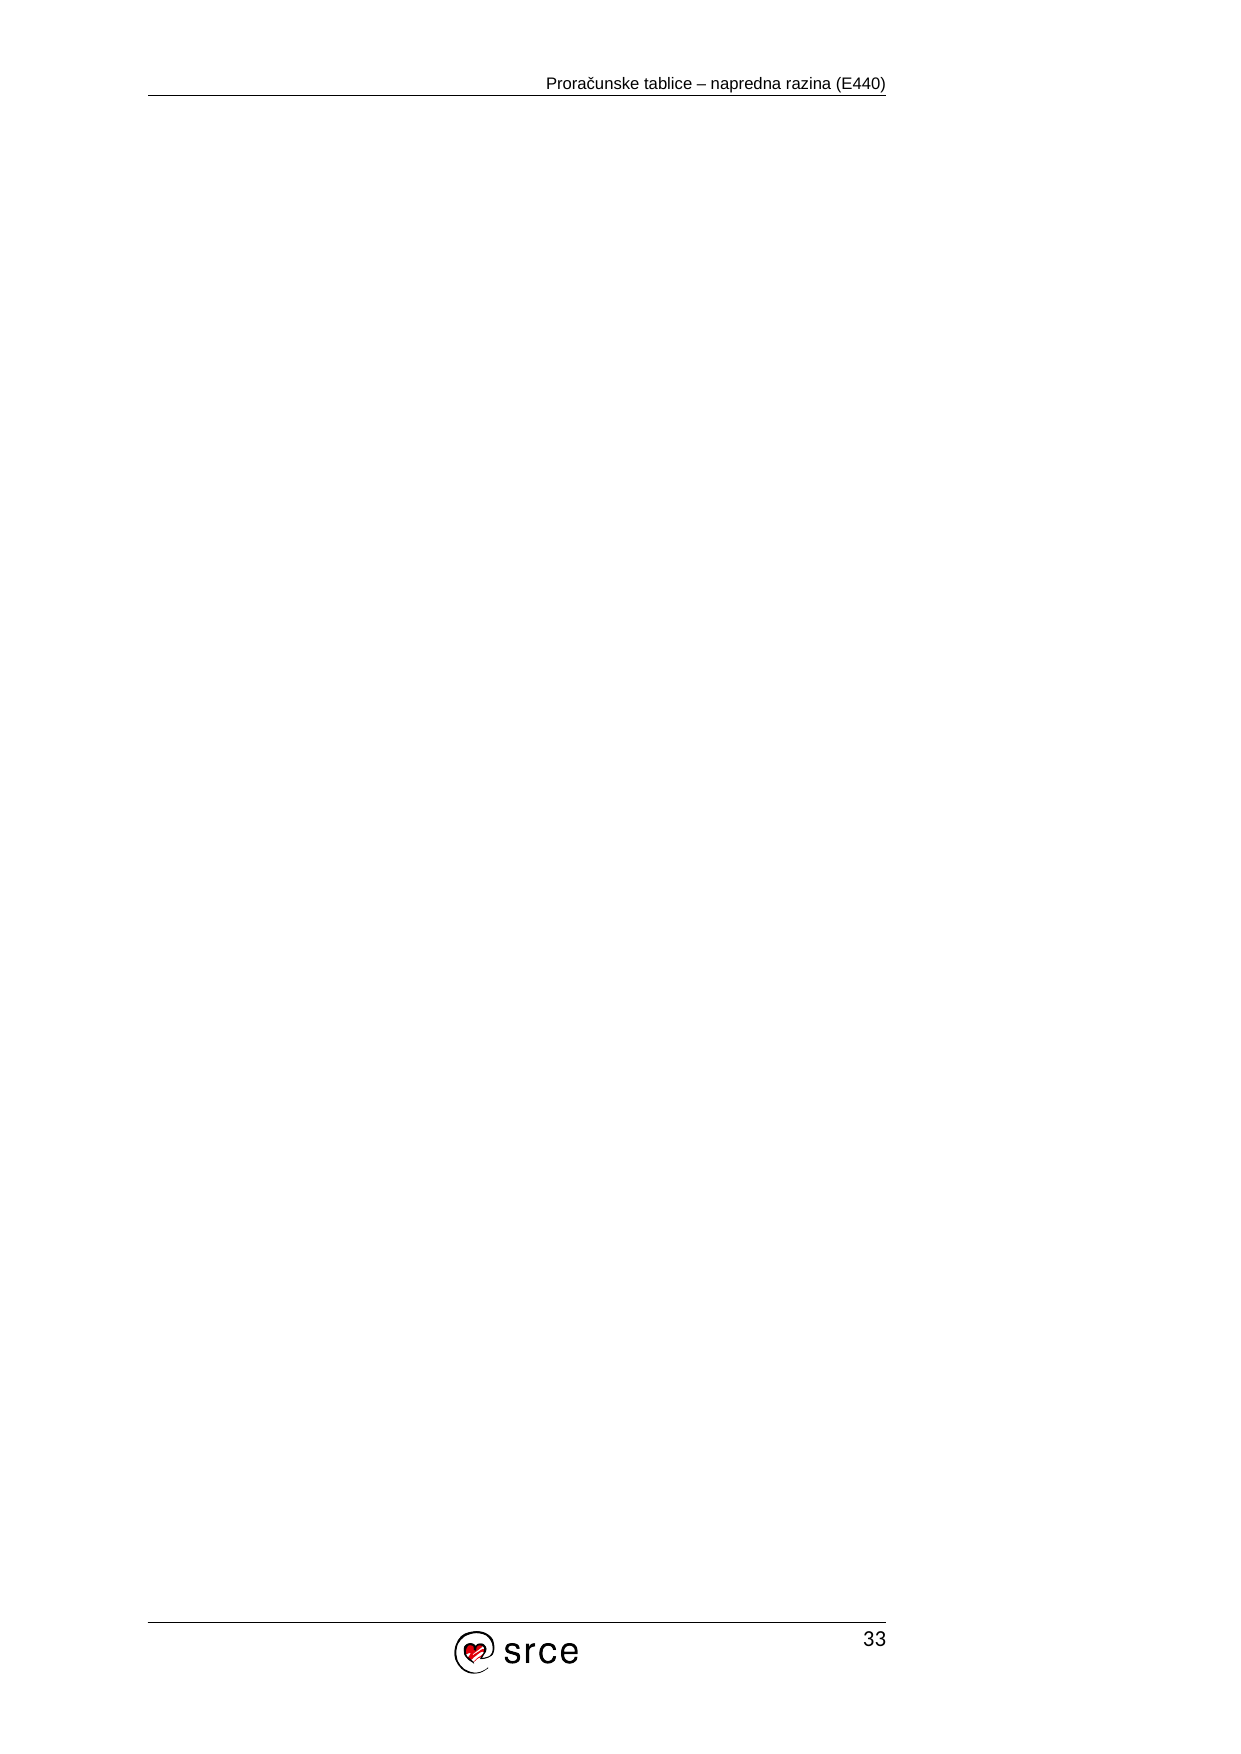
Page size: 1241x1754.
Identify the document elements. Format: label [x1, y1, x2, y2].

picture [454, 1631, 578, 1674]
